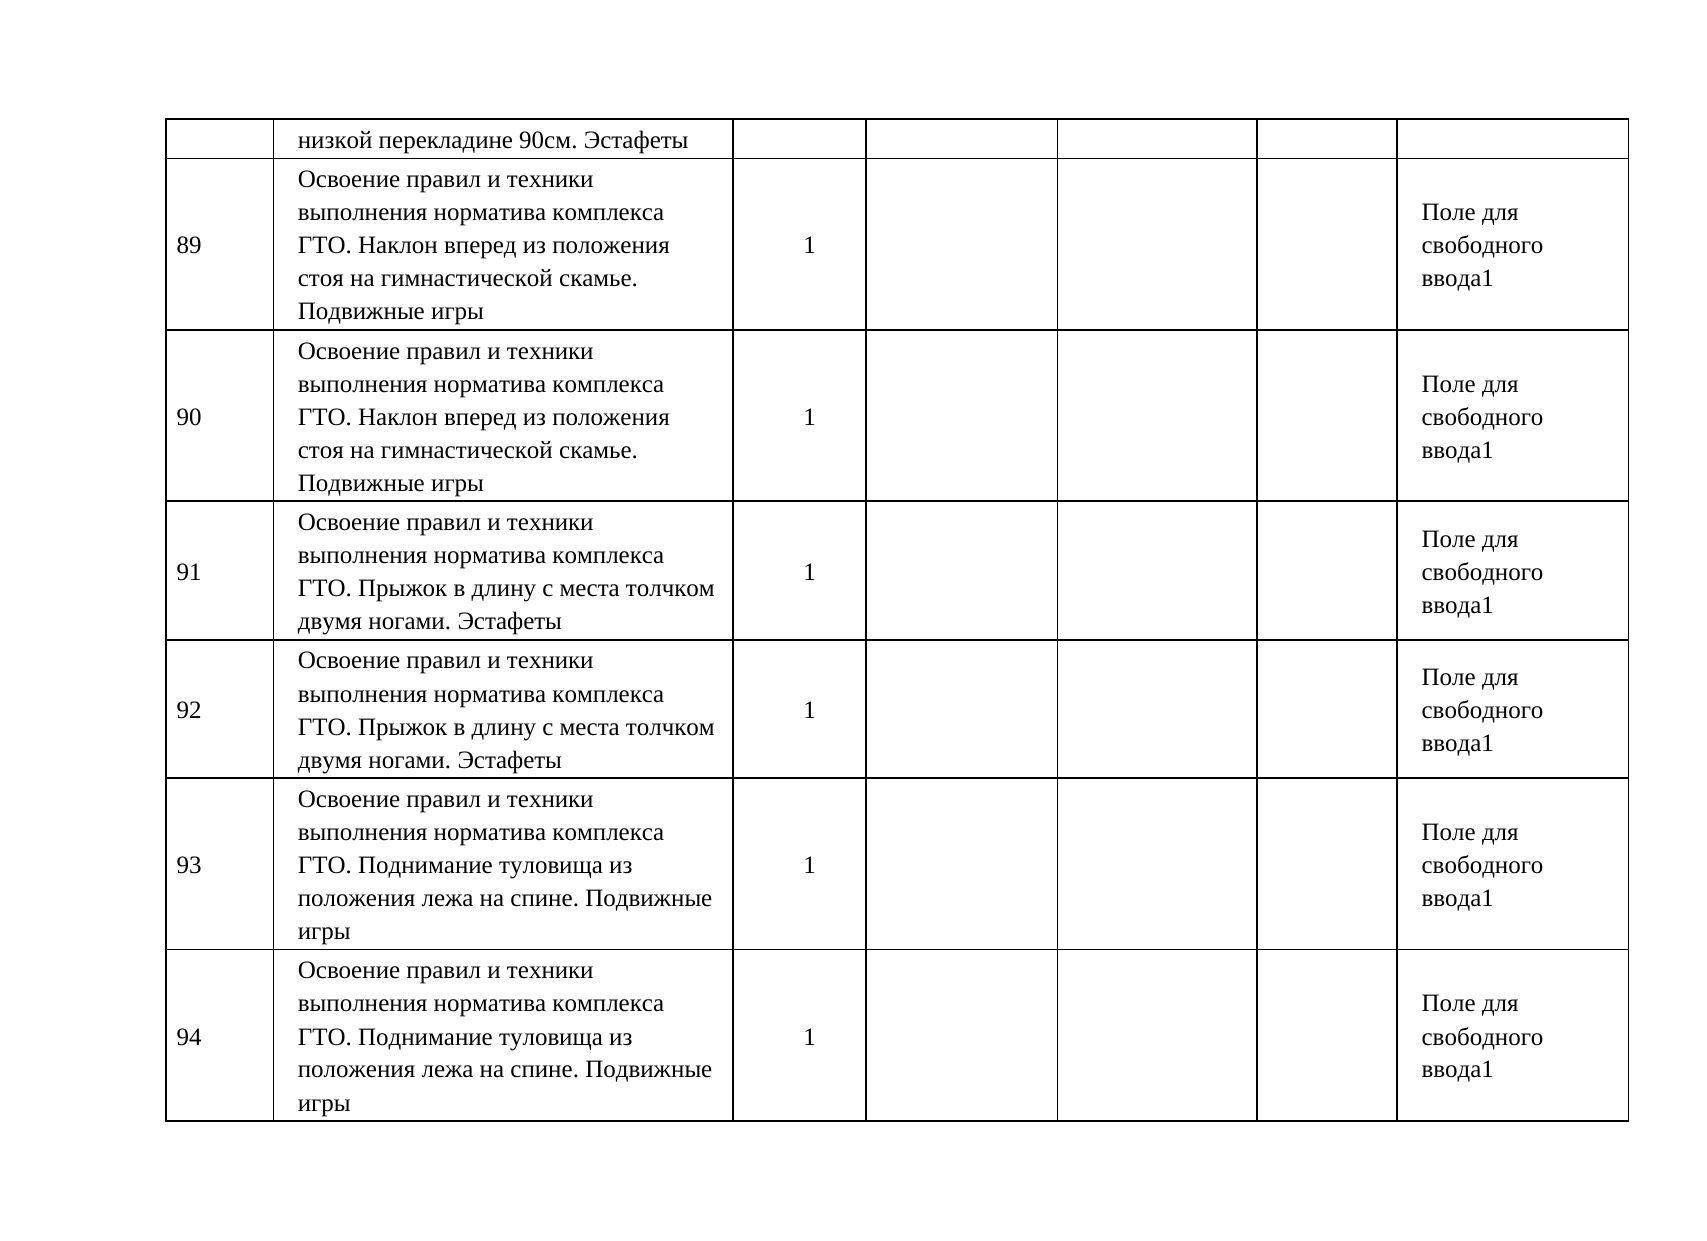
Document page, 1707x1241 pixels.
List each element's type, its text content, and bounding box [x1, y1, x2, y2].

table_cell 90 [167, 331, 273, 500]
table_cell [867, 331, 1057, 500]
table_cell 1 [734, 641, 865, 777]
table_cell [1058, 120, 1256, 157]
table_cell 91 [167, 502, 273, 639]
table_cell [1258, 641, 1396, 777]
table_cell Освоение правил и техники выполнения норматива комплекса ГТО. Прыжок в длину с места толчком двумя ногами. Эстафеты [274, 502, 732, 639]
table_cell [1258, 502, 1396, 639]
table_cell [867, 502, 1057, 639]
table_cell [1058, 502, 1256, 639]
table_cell Освоение правил и техники выполнения норматива комплекса ГТО. Наклон вперед из положения стоя на гимнастической скамье. Подвижные игры [274, 331, 732, 500]
table_cell Поле для свободного ввода1 [1398, 331, 1628, 500]
table_cell Поле для свободного ввода1 [1398, 641, 1628, 777]
table_cell Поле для свободного ввода1 [1398, 502, 1628, 639]
table_cell 93 [167, 779, 273, 949]
table_cell 1 [734, 120, 865, 157]
table_cell [1258, 779, 1396, 949]
table_cell 89 [167, 159, 273, 329]
table_cell [1258, 120, 1396, 157]
table_cell Освоение правил и техники выполнения норматива комплекса ГТО. Поднимание туловища из положения лежа на спине. Подвижные игры [274, 779, 732, 949]
table_cell Освоение правил и техники выполнения норматива комплекса ГТО. Прыжок в длину с места толчком двумя ногами. Эстафеты [274, 641, 732, 777]
table_cell [1258, 331, 1396, 500]
table_cell 1 [734, 331, 865, 500]
table_cell 88 [167, 120, 273, 157]
table_cell [1058, 331, 1256, 500]
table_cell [274, 120, 732, 157]
table_cell [867, 641, 1057, 777]
table_cell [1258, 950, 1396, 1120]
table_cell [1258, 159, 1396, 329]
table_cell [1058, 950, 1256, 1120]
table_cell 1 [734, 779, 865, 949]
table_cell Поле для свободного ввода1 [1398, 159, 1628, 329]
table_cell [867, 159, 1057, 329]
table_cell 94 [167, 950, 273, 1120]
table_cell [1058, 779, 1256, 949]
table_cell Поле для свободного ввода1 [1398, 779, 1628, 949]
table_cell [1058, 159, 1256, 329]
table_cell Освоение правил и техники выполнения норматива комплекса ГТО. Наклон вперед из положения стоя на гимнастической скамье. Подвижные игры [274, 159, 732, 329]
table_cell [1398, 120, 1628, 157]
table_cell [1398, 950, 1628, 1120]
table_cell 92 [167, 641, 273, 777]
table_cell 1 [734, 502, 865, 639]
table_cell [867, 779, 1057, 949]
table_cell 1 [734, 159, 865, 329]
table_cell Освоение правил и техники выполнения норматива комплекса ГТО. Поднимание туловища из положения лежа на спине. Подвижные игры [274, 950, 732, 1120]
table_cell [1058, 641, 1256, 777]
table_cell 1 [734, 950, 865, 1120]
table_cell [867, 950, 1057, 1120]
table_cell [867, 120, 1057, 157]
